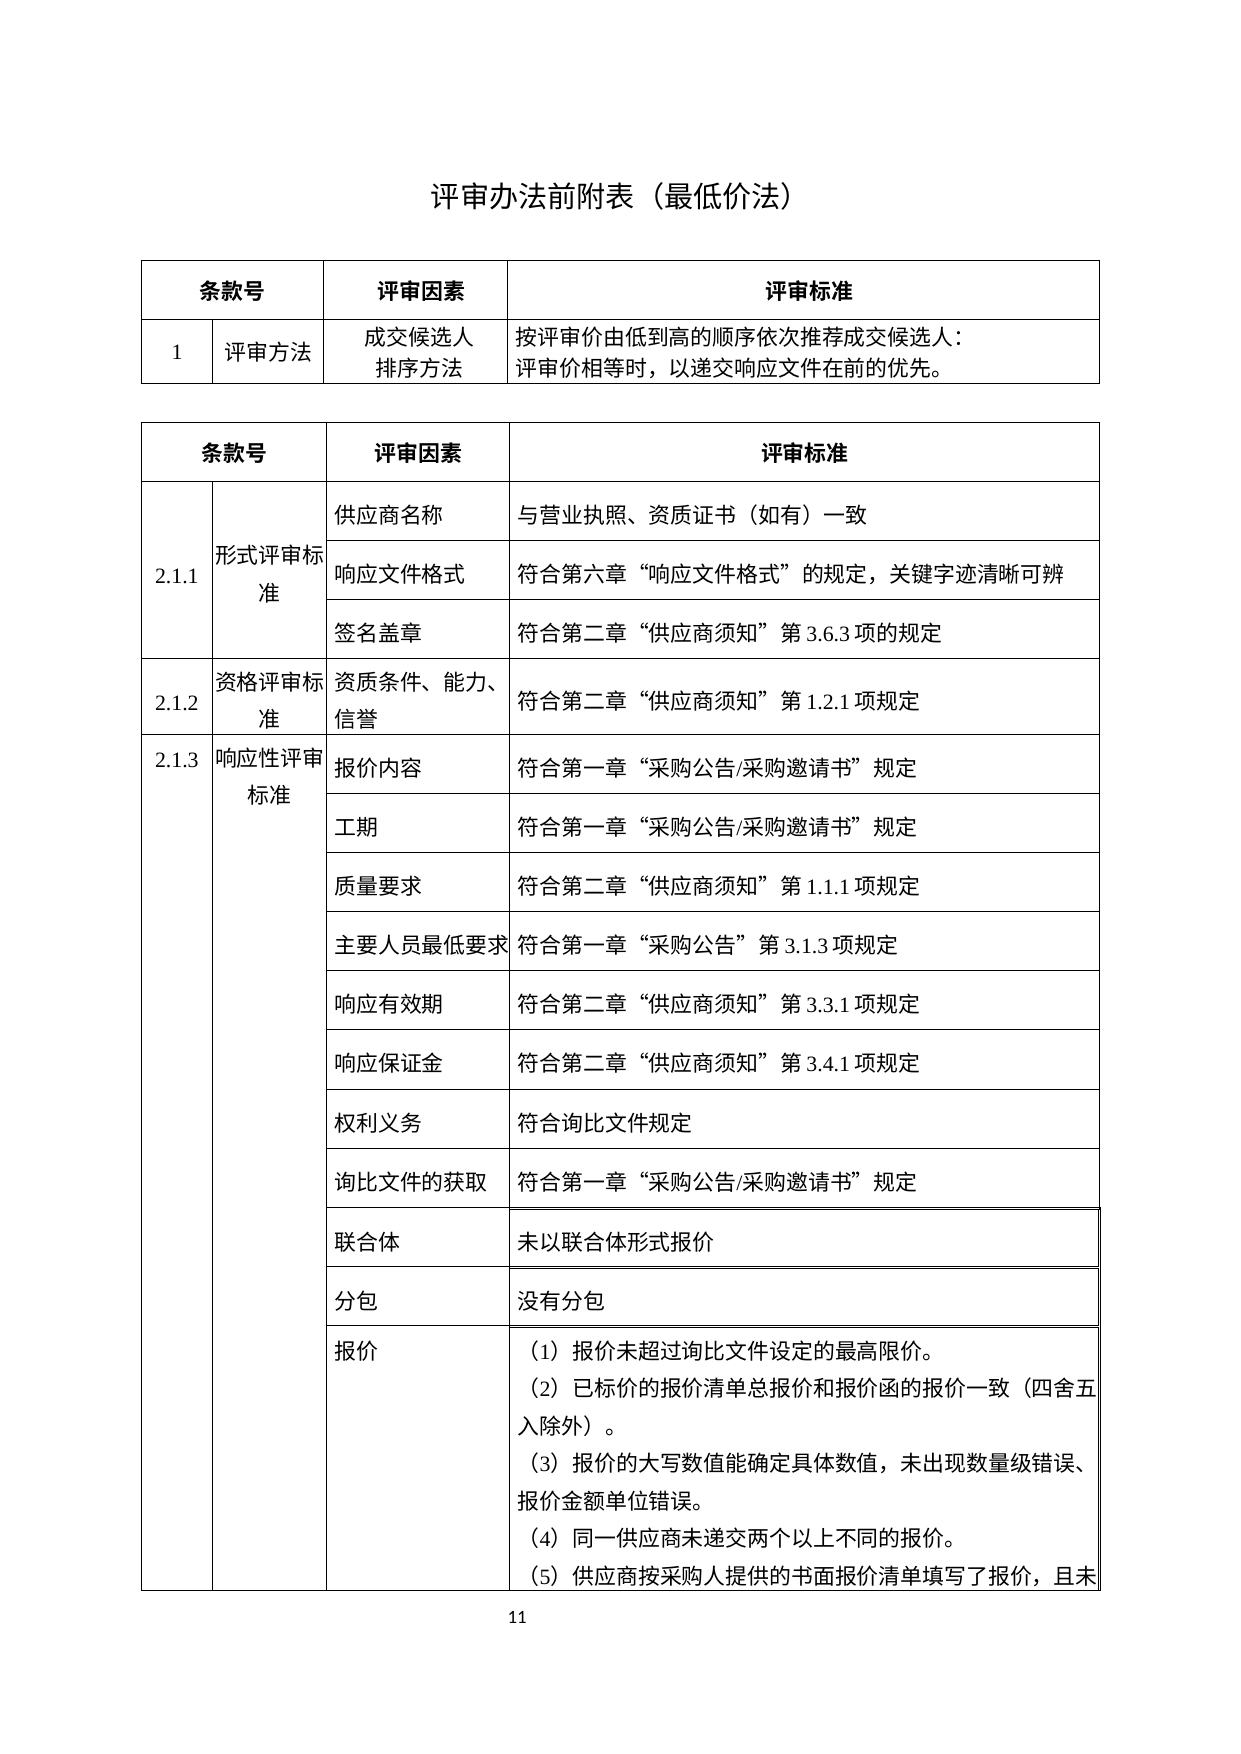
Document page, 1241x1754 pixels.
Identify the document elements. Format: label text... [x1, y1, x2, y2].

table_cell 符合第一章“采购公告/采购邀请书”规定 [510, 1149, 1099, 1207]
table_cell 评审方法 [213, 320, 323, 383]
table_cell 符合第一章“采购公告/采购邀请书”规定 [510, 735, 1099, 793]
table_cell 符合询比文件规定 [510, 1090, 1099, 1147]
table_cell 符合第二章“供应商须知”第3.4.1项规定 [510, 1030, 1099, 1088]
table_header 评审标准 [510, 423, 1099, 481]
table_cell 供应商名称 [327, 482, 509, 540]
table_cell 询比文件的获取 [327, 1149, 509, 1207]
table_cell 资格评审标准 [213, 659, 326, 734]
table_header 评审因素 [327, 423, 509, 481]
table_cell 资质条件、能力、信誉 [327, 659, 509, 734]
table_cell 工期 [327, 794, 509, 852]
table_cell 符合第二章“供应商须知”第1.1.1项规定 [510, 853, 1099, 911]
table_cell 主要人员最低要求 [327, 912, 509, 970]
table_cell 报价内容 [327, 735, 509, 793]
table_cell 质量要求 [327, 853, 509, 911]
table_header 条款号 [142, 423, 326, 481]
table_cell 形式评审标准 [213, 482, 326, 658]
table_cell 未以联合体形式报价 [510, 1210, 1098, 1266]
table_cell 符合第一章“采购公告/采购邀请书”规定 [510, 794, 1099, 852]
table_cell 与营业执照、资质证书（如有）一致 [510, 482, 1099, 540]
table_cell 联合体 [327, 1208, 509, 1266]
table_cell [510, 1328, 1098, 1590]
table_header 评审标准 [508, 261, 1099, 318]
table_cell 符合第二章“供应商须知”第1.2.1项规定 [510, 659, 1099, 734]
text 评审办法前附表（最低价法） [187, 162, 1053, 227]
table_cell 没有分包 [510, 1269, 1098, 1325]
table_cell 报价 [327, 1326, 509, 1590]
table_cell 符合第六章“响应文件格式”的规定，关键字迹清晰可辨 [510, 541, 1099, 599]
table_cell 1 [142, 320, 212, 383]
table_cell 权利义务 [327, 1090, 509, 1147]
table_cell 符合第二章“供应商须知”第3.3.1项规定 [510, 971, 1099, 1029]
table_cell 符合第一章“采购公告”第3.1.3项规定 [510, 912, 1099, 970]
table_cell 2.1.2 [142, 659, 212, 734]
table_cell 响应保证金 [327, 1030, 509, 1088]
table_cell 分包 [327, 1267, 509, 1325]
table_cell 响应文件格式 [327, 541, 509, 599]
table_header 条款号 [142, 261, 323, 318]
table_cell 响应性评审标准 [213, 735, 326, 1590]
table_cell 签名盖章 [327, 600, 509, 658]
table_cell 成交候选人 排序方法 [324, 320, 507, 383]
table_header 评审因素 [324, 261, 507, 318]
table_cell 响应有效期 [327, 971, 509, 1029]
table_cell 2.1.3 [142, 735, 212, 1590]
table_cell 2.1.1 [142, 482, 212, 658]
table_cell 按评审价由低到高的顺序依次推荐成交候选人： 评审价相等时，以递交响应文件在前的优先。 [508, 320, 1099, 383]
table_cell 符合第二章“供应商须知”第3.6.3项的规定 [510, 600, 1099, 658]
